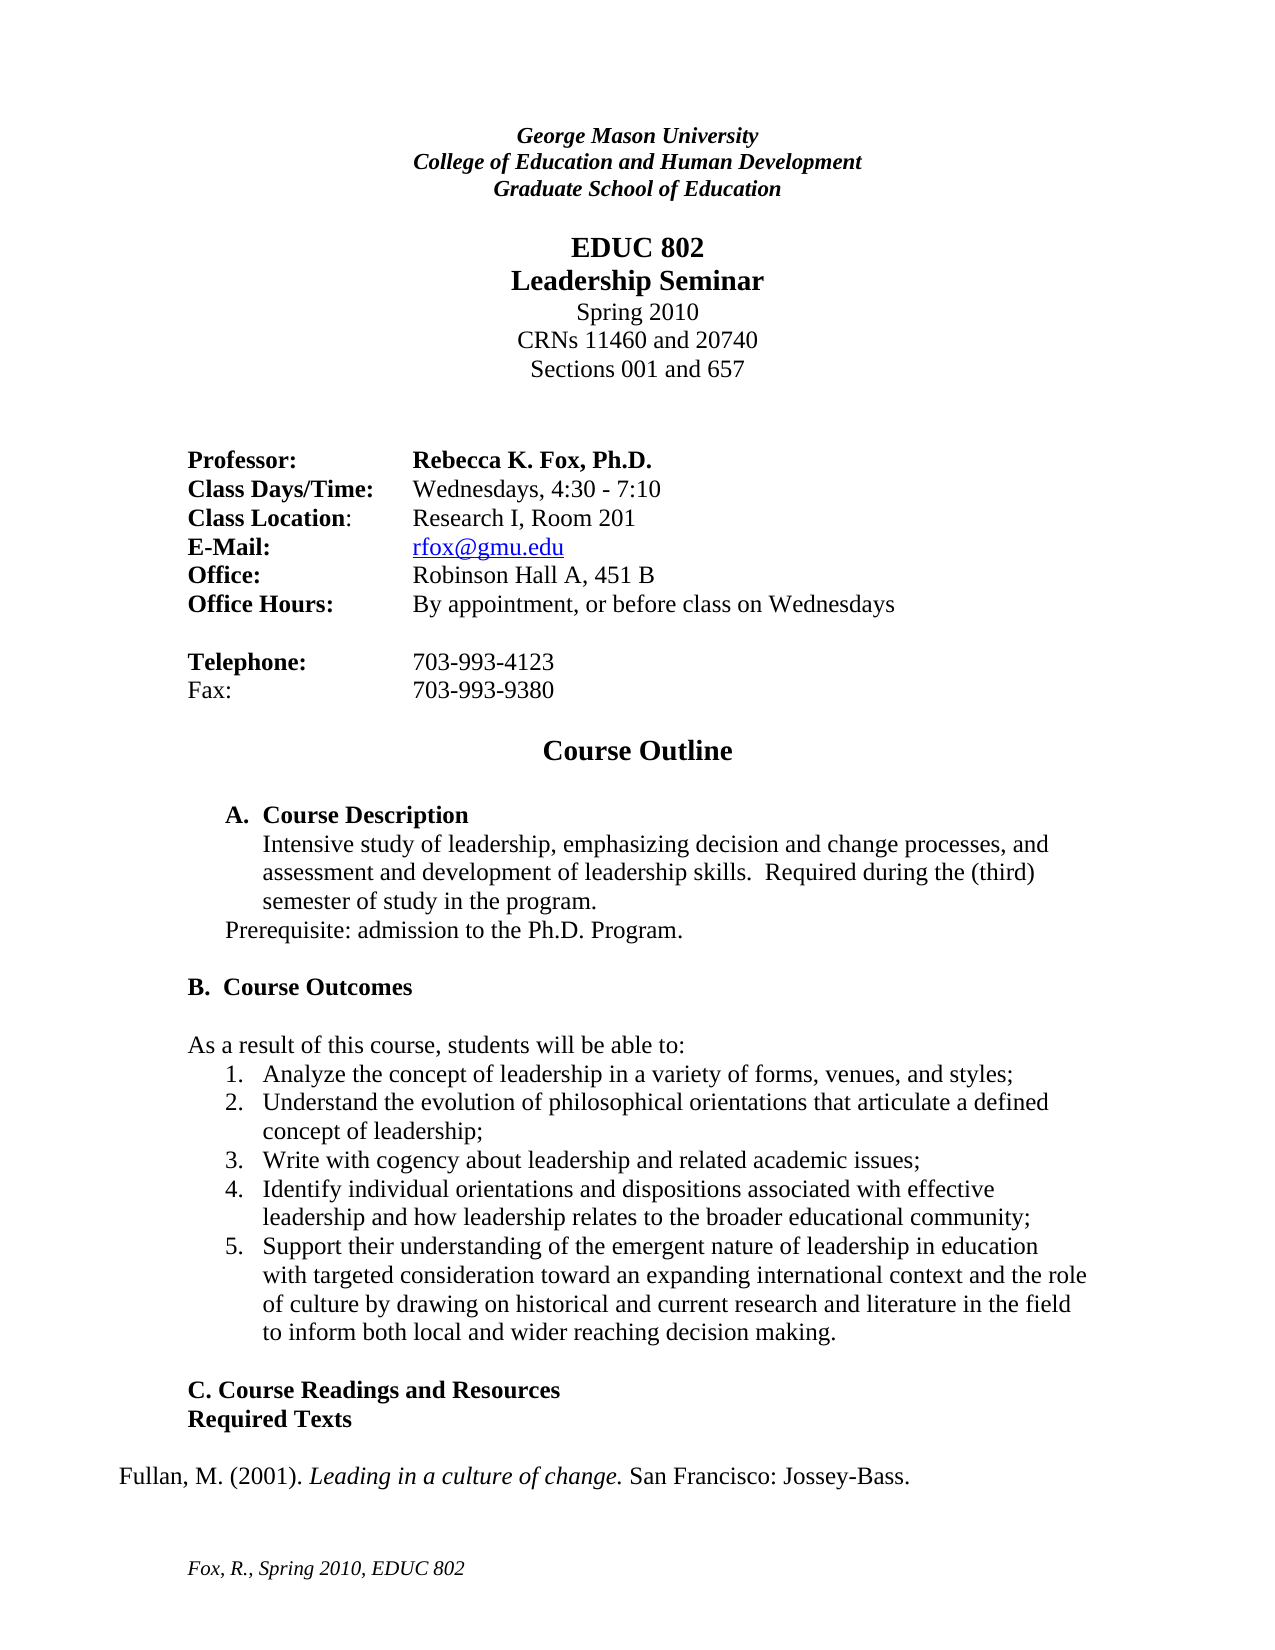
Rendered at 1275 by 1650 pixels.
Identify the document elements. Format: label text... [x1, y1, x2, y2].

text Spring 2010 [187, 297, 1087, 326]
text Intensive study of leadership, emphasizing decision and change processes, and assessment and development of leadership skills. Required during the (third) semester of study in the program. [262, 829, 1087, 915]
text Fullan, M. (2001). Leading in a culture of change. San Francisco: Jossey-Bass. [112, 1461, 1087, 1490]
text B. Course Outcomes [187, 972, 1087, 1001]
text As a result of this course, students will be able to: [187, 1030, 1087, 1059]
list Analyze the concept of leadership in a variety of forms, venues, and styles; [225, 1059, 1087, 1087]
text of Education [187, 174, 1087, 201]
list Support their understanding of the emergent nature of leadership in education with targeted consideration toward an expanding international context and the role of culture by drawing on historical and current research and literature in the field to inform both local and wider reaching decision making. [225, 1231, 1087, 1346]
text and Human Development [187, 148, 1087, 174]
subtitle Course Description [225, 800, 1087, 829]
text Class Location: Research I, Room 201 [187, 503, 1087, 532]
text Sections 001 and 657 [187, 354, 1087, 383]
text CRNs 11460 and 20740 [187, 326, 1087, 354]
title EDUC 802 [187, 230, 1087, 263]
text Leadership Seminar [187, 263, 1087, 297]
text Office: Robinson Hall A, 451 B [187, 560, 1087, 589]
text Class Days/Time: Wednesdays, 4:30 - 7:10 [187, 474, 1087, 503]
list Write with cogency about leadership and related academic issues; [225, 1145, 1087, 1174]
text Course Outline [187, 733, 1087, 766]
text Prerequisite: admission to the Ph.D. Program. [225, 915, 1087, 944]
text Required Texts [187, 1404, 1087, 1432]
text Office Hours: By appointment, or before class on Wednesdays [187, 589, 1087, 647]
text Professor: Rebecca K. Fox, Ph.D. [187, 445, 1087, 474]
text Fax: 703-993-9380 [187, 675, 1087, 704]
text Telephone: 703-993-4123 [187, 647, 1087, 675]
text E-Mail: rfox@gmu.edu [187, 532, 1087, 560]
list Identify individual orientations and dispositions associated with effective leadership and how leadership relates to the broader educational community; [225, 1174, 1087, 1231]
list Understand the evolution of philosophical orientations that articulate a defined concept of leadership; [225, 1087, 1087, 1145]
text C. Course Readings and Resources [187, 1375, 1087, 1404]
